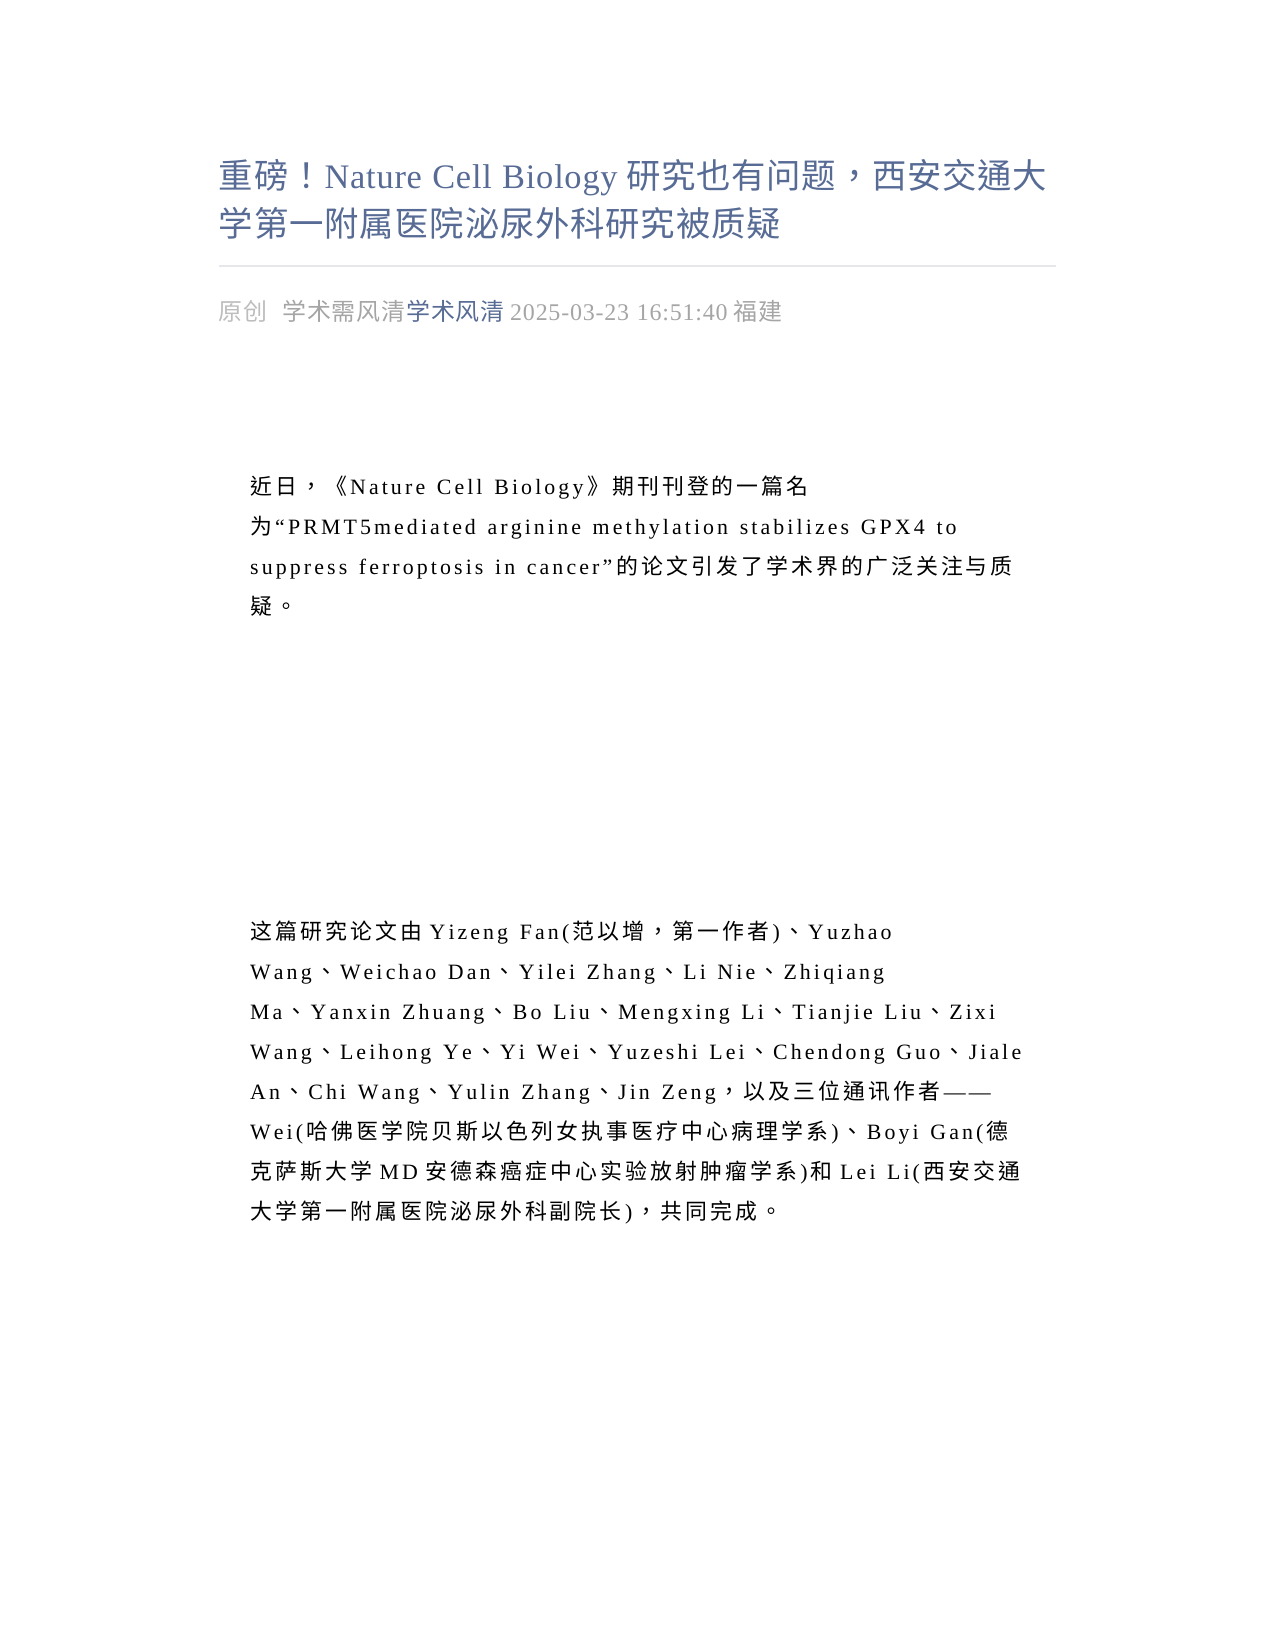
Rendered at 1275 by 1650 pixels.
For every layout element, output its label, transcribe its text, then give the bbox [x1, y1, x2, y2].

text 近日，《Nature Cell Biology》期刊刊登的一篇名为“PRMT5mediated arginine methylation stabilizes GPX4 to suppress ferroptosis in cancer”的论文引发了学术界的广泛关注与质疑。 [235, 461, 1039, 621]
title 重磅！Nature Cell Biology研究也有问题，西安交通大学第一附属医院泌尿外科研究被质疑 [219, 150, 1056, 265]
list 原创 学术需风清学术风清2025-03-23 16:51:40福建 [219, 287, 1056, 327]
text 这篇研究论文由Yizeng Fan(范以增，第一作者)、Yuzhao Wang、Weichao Dan、Yilei Zhang、Li Nie、Zhiqiang Ma、Yanxin Zhuang、Bo Liu、Mengxing Li、Tianjie Liu、Zixi Wang、Leihong Ye、Yi Wei、Yuzeshi Lei、Chendong Guo、Jiale An、Chi Wang、Yulin Zhang、Jin Zeng，以及三位通讯作者——Wei(哈佛医学院贝斯以色列女执事医疗中心病理学系)、Boyi Gan(德克萨斯大学MD安德森癌症中心实验放射肿瘤学系)和Lei Li(西安交通大学第一附属医院泌尿外科副院长)，共同完成。 [235, 906, 1039, 1226]
